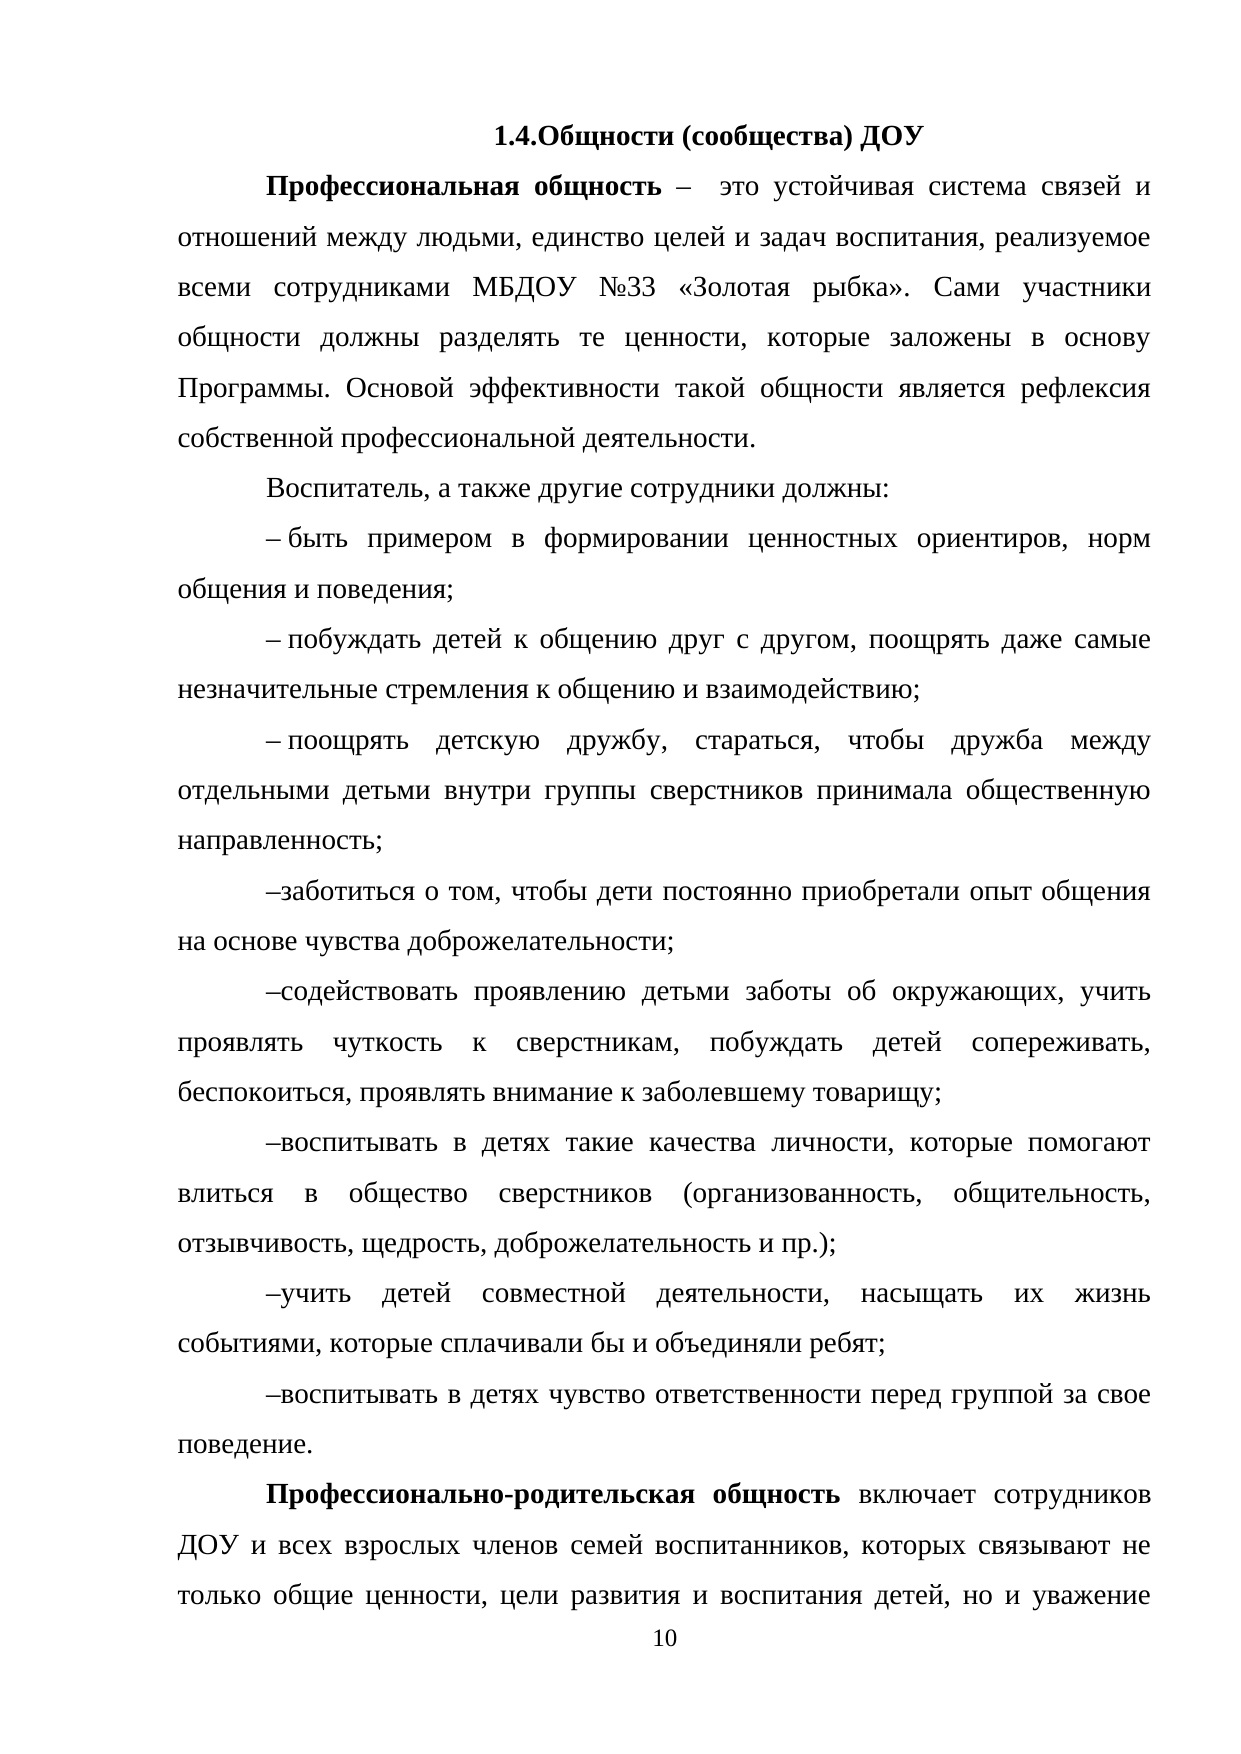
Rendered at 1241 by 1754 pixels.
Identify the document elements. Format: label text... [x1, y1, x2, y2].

text –содействовать проявлению детьми заботы об окружающих, учить проявлять чуткость к сверстникам, побуждать детей сопереживать, беспокоиться, проявлять внимание к заболевшему товарищу; [177, 973, 1152, 1108]
text – поощрять детскую дружбу, стараться, чтобы дружба между отдельными детьми внутри группы сверстников принимала общественную направленность; [177, 722, 1152, 856]
text 1.4.Общности (сообщества) ДОУ [177, 118, 1152, 152]
text – побуждать детей к общению друг с другом, поощрять даже самые незначительные стремления к общению и взаимодействию; [177, 621, 1152, 705]
text –учить детей совместной деятельности, насыщать их жизнь событиями, которые сплачивали бы и объединяли ребят; [177, 1275, 1152, 1359]
text Профессиональная общность – это устойчивая система связей и отношений между людьми, единство целей и задач воспитания, реализуемое всеми сотрудниками МБДОУ №33 «Золотая рыбка». Сами участники общности должны разделять те ценности, которые заложены в основу Программы. Основой эффективности такой общности является рефлексия собственной профессиональной деятельности. [177, 168, 1152, 453]
text –заботиться о том, чтобы дети постоянно приобретали опыт общения на основе чувства доброжелательности; [177, 873, 1152, 957]
text –воспитывать в детях чувство ответственности перед группой за свое поведение. [177, 1376, 1152, 1460]
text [177, 1477, 1152, 1611]
text Воспитатель, а также другие сотрудники должны: [177, 470, 1152, 504]
text – быть примером в формировании ценностных ориентиров, норм общения и поведения; [177, 521, 1152, 604]
text –воспитывать в детях такие качества личности, которые помогают влиться в общество сверстников (организованность, общительность, отзывчивость, щедрость, доброжелательность и пр.); [177, 1124, 1152, 1258]
